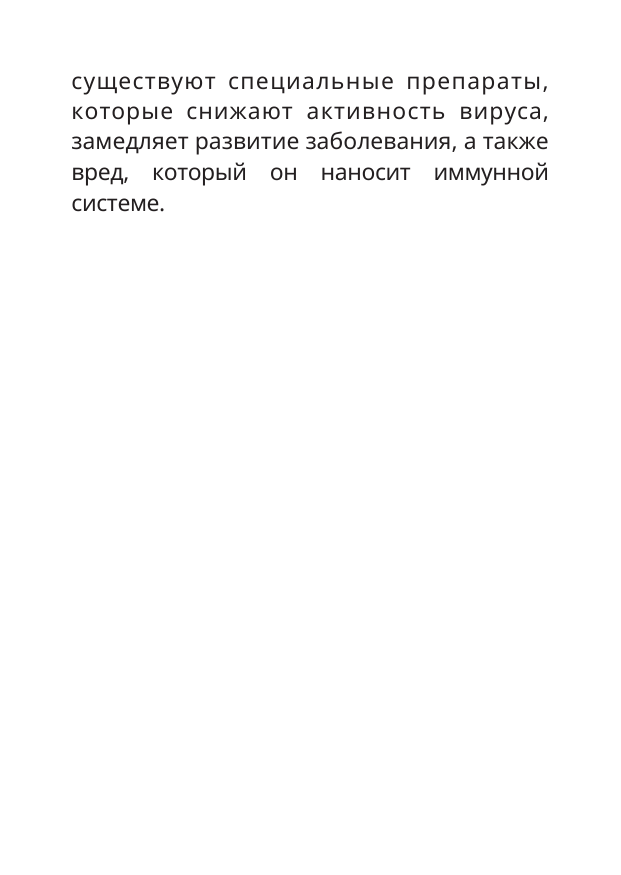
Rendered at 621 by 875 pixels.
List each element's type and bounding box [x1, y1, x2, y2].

text [71, 64, 549, 218]
